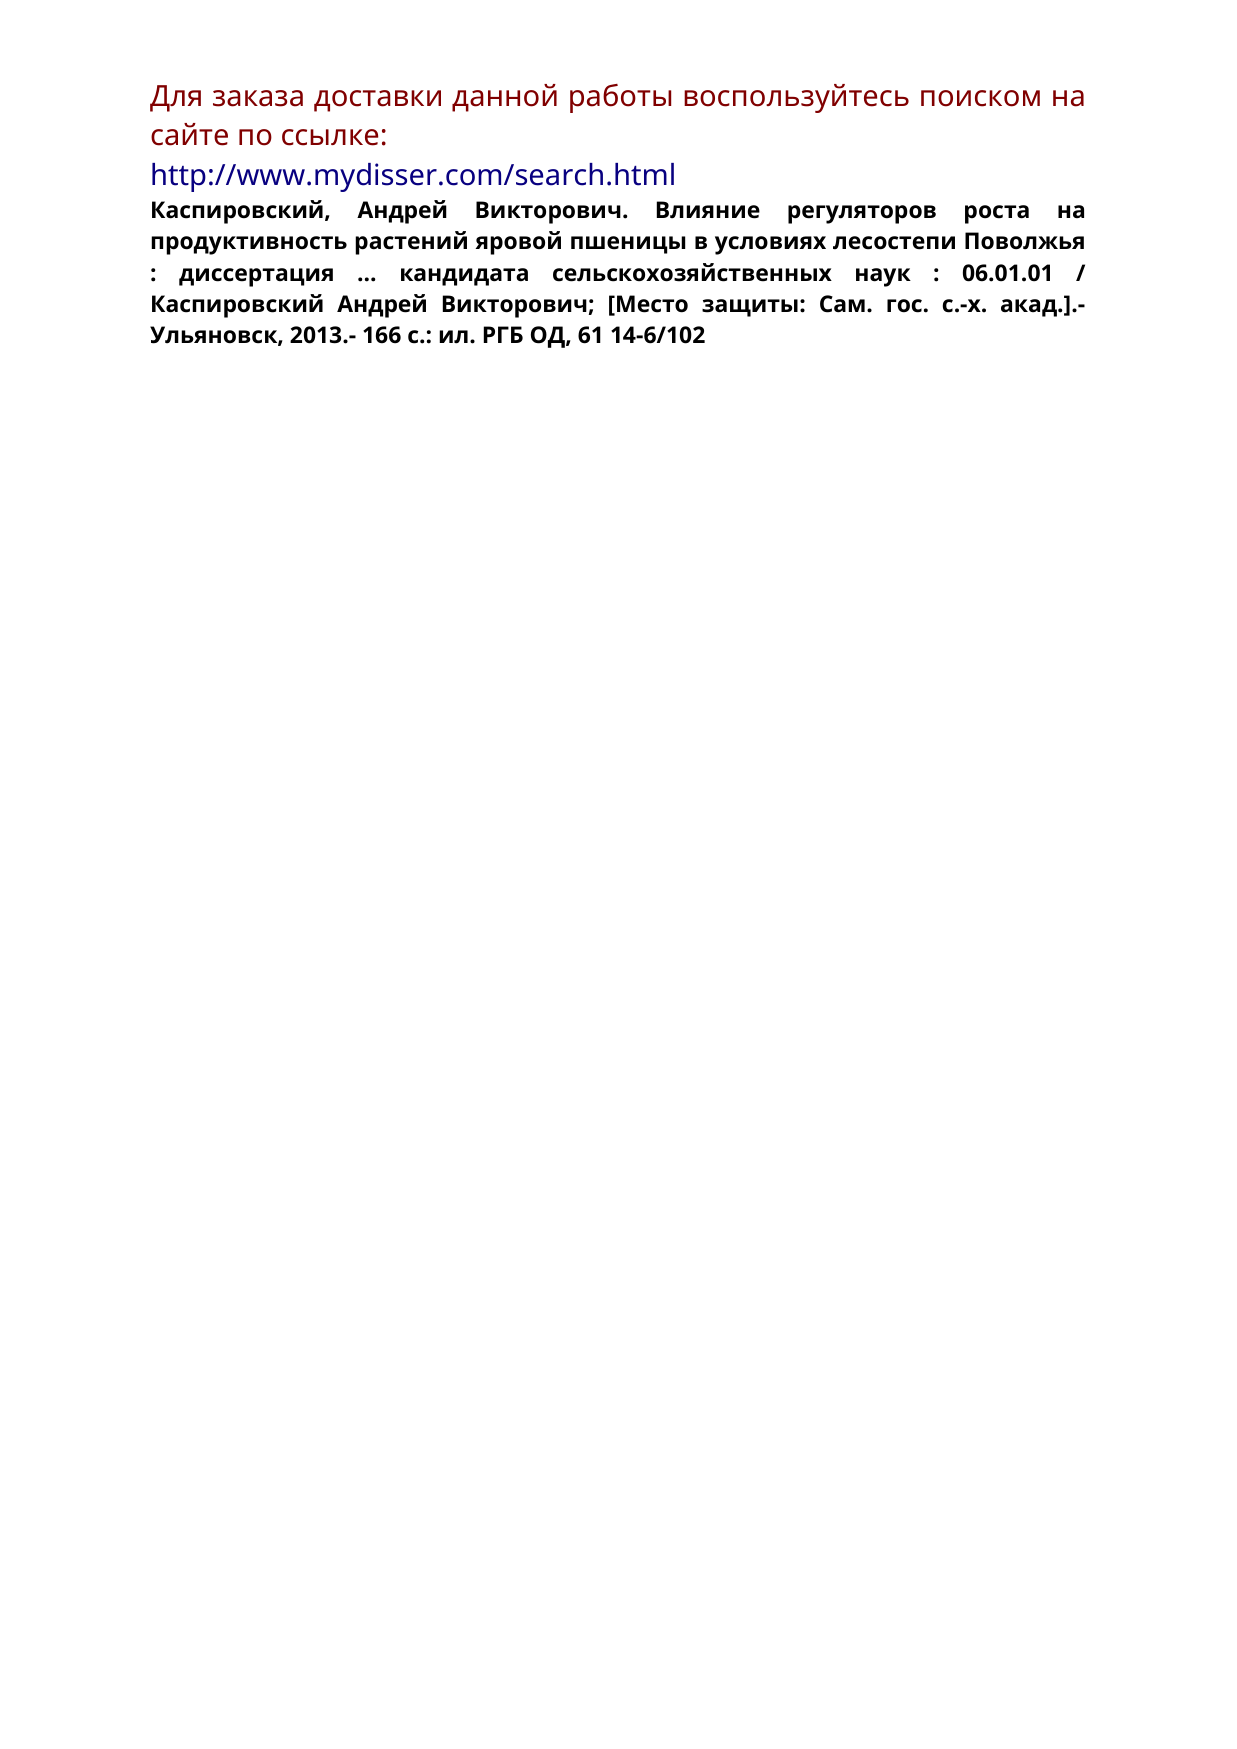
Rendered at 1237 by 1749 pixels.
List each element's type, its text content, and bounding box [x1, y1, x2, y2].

text Каспировский, Андрей Викторович. Влияние регуляторов роста на продуктивность растений яровой пшеницы в условиях лесостепи Поволжья : диссертация ... кандидата сельскохозяйственных наук : 06.01.01 / Каспировский Андрей Викторович; [Место защиты: Сам. гос. с.-х. акад.].- Ульяновск, 2013.- 166 с.: ил. РГБ ОД, 61 14-6/102 [150, 194, 1086, 350]
